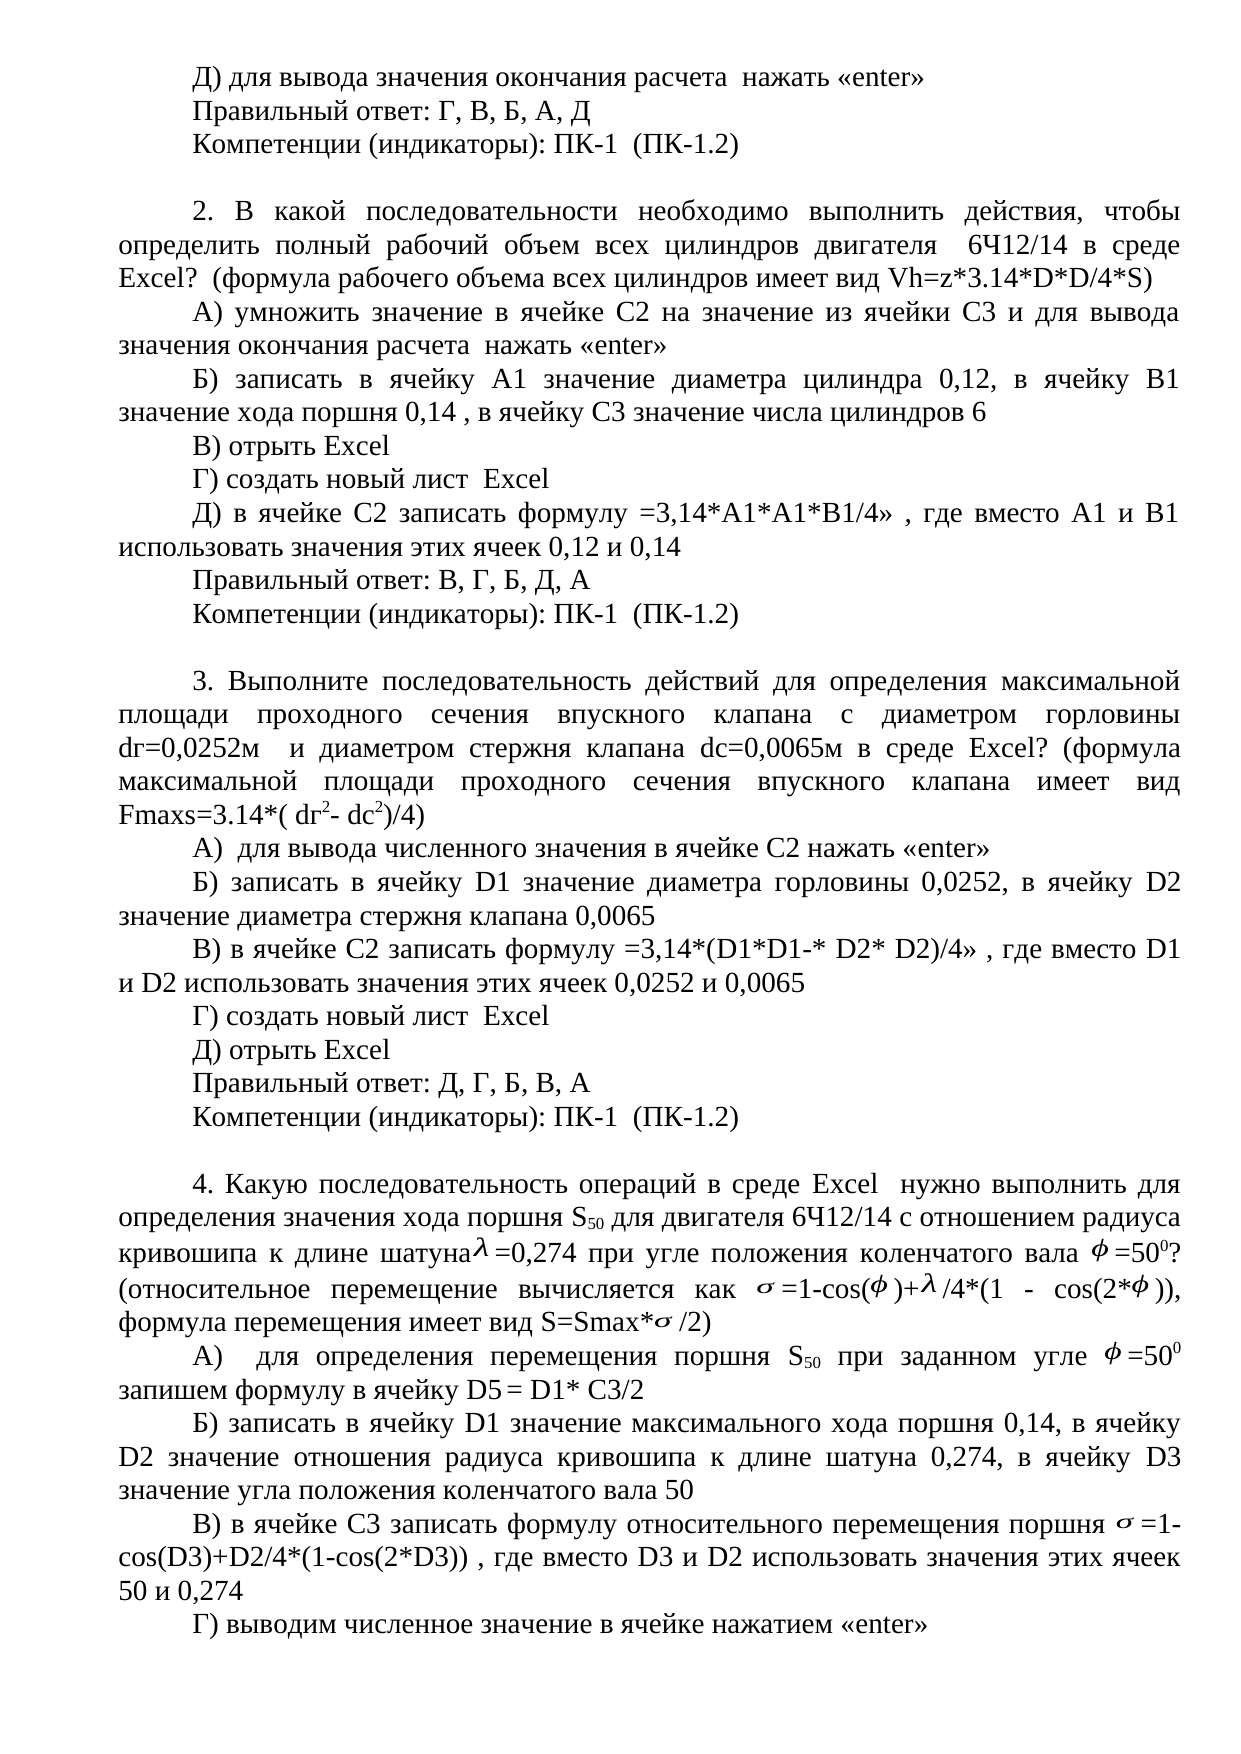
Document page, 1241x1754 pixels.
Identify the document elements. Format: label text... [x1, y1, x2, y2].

text Компетенции (индикаторы): ПК-1 (ПК-1.2) [118, 1099, 1181, 1132]
text А) для вывода численного значения в ячейке С2 нажать «enter» [118, 831, 1181, 864]
text Правильный ответ: Д, Г, Б, В, А [118, 1065, 1181, 1099]
text Компетенции (индикаторы): ПК-1 (ПК-1.2) [118, 596, 1181, 629]
text Д) для вывода значения окончания расчета нажать «enter» [118, 59, 1181, 93]
text Компетенции (индикаторы): ПК-1 (ПК-1.2) [118, 126, 1181, 160]
text Г) создать новый лист Excel [118, 462, 1181, 495]
text Д) отрыть Excel [118, 1032, 1181, 1065]
text Б) записать в ячейку D1 значение максимального хода поршня 0,14, в ячейку D2 значение отношения радиуса кривошипа к длине шатуна 0,274, в ячейку D3 значение угла положения коленчатого вала 50 [118, 1405, 1181, 1506]
text Г) создать новый лист Excel [118, 998, 1181, 1032]
text Б) записать в ячейку D1 значение диаметра горловины 0,0252, в ячейку D2 значение диаметра стержня клапана 0,0065 [118, 864, 1181, 931]
text Г) выводим численное значение в ячейке нажатием «enter» [118, 1607, 1181, 1640]
text Правильный ответ: В, Г, Б, Д, А [118, 562, 1181, 596]
text 3. Выполните последовательность действий для определения максимальной площади проходного сечения впускного клапана с диаметром горловины dг=0,0252м и диаметром стержня клапана dс=0,0065м в среде Excel? (формула максимальной площади проходного сечения впускного клапана имеет вид Fmaxs=3.14*( dг2- dс2)/4) [118, 663, 1181, 831]
text Б) записать в ячейку А1 значение диаметра цилиндра 0,12, в ячейку В1 значение хода поршня 0,14 , в ячейку С3 значение числа цилиндров 6 [118, 361, 1181, 428]
text В) отрыть Excel [118, 428, 1181, 462]
text А) умножить значение в ячейке С2 на значение из ячейки С3 и для вывода значения окончания расчета нажать «enter» [118, 294, 1181, 361]
text Правильный ответ: Г, В, Б, А, Д [118, 93, 1181, 126]
text Д) в ячейке С2 записать формулу =3,14*А1*А1*В1/4» , где вместо А1 и В1 использовать значения этих ячеек 0,12 и 0,14 [118, 495, 1181, 562]
text А) для определения перемещения поршня S50 при заданном угле =500 запишем формулу в ячейку D5 = D1* С3/2 [118, 1338, 1181, 1405]
text В) в ячейке С2 записать формулу =3,14*(D1*D1-* D2* D2)/4» , где вместо D1 и D2 использовать значения этих ячеек 0,0252 и 0,0065 [118, 931, 1181, 998]
text 2. В какой последовательности необходимо выполнить действия, чтобы определить полный рабочий объем всех цилиндров двигателя 6Ч12/14 в среде Excel? (формула рабочего объема всех цилиндров имеет вид Vh=z*3.14*D*D/4*S) [118, 193, 1181, 294]
text В) в ячейке С3 записать формулу относительного перемещения поршня =1-соs(D3)+D2/4*(1-cos(2*D3)) , где вместо D3 и D2 использовать значения этих ячеек 50 и 0,274 [118, 1506, 1181, 1607]
text 4. Какую последовательность операций в среде Excel нужно выполнить для определения значения хода поршня S50 для двигателя 6Ч12/14 с отношением радиуса кривошипа к длине шатуна=0,274 при угле положения коленчатого вала =500? (относительное перемещение вычисляется как =1-соs()+/4*(1 - сos(2*)), формула перемещения имеет вид S=Smax*/2) [118, 1166, 1181, 1338]
